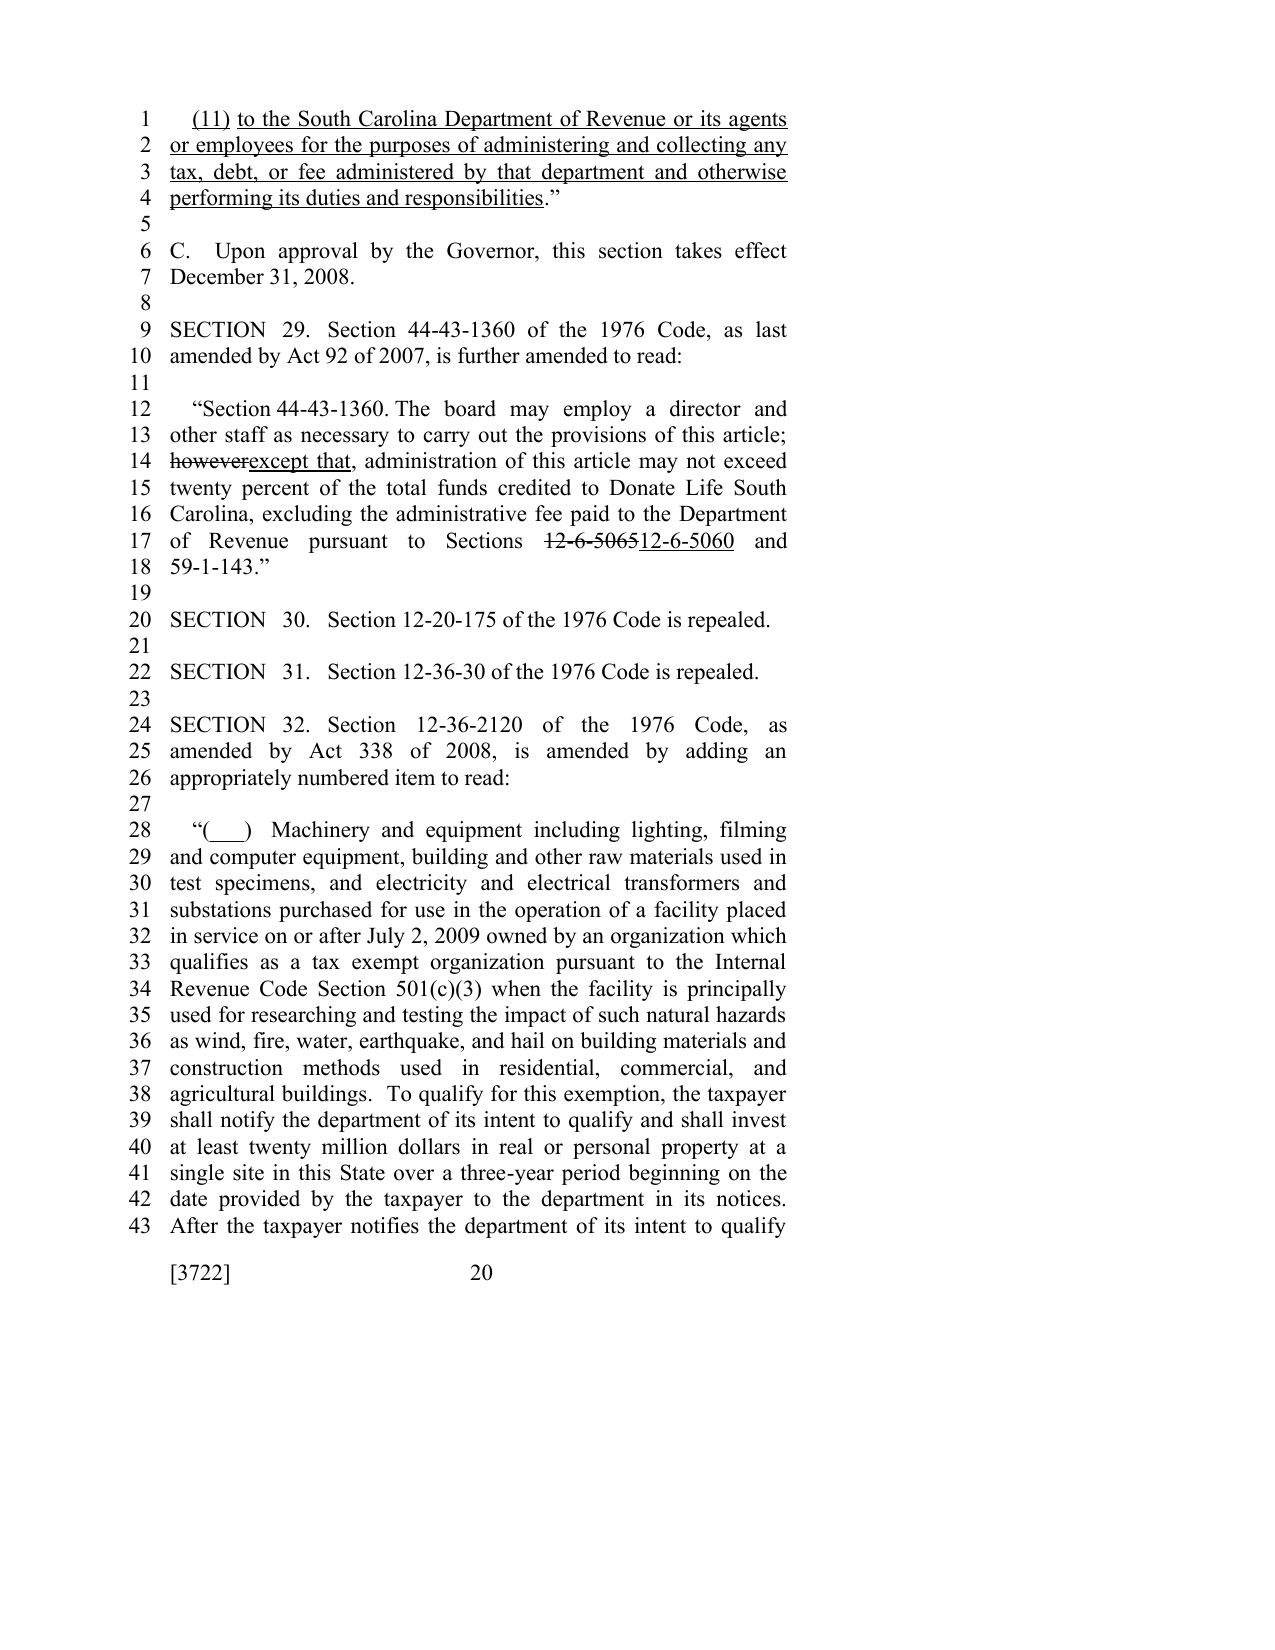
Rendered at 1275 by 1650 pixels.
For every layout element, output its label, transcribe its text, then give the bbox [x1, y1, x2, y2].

text “Section 44-43-1360. The board may employ a director and other staff as necessary to carry out the provisions of this article; howeverexcept that, administration of this article may not exceed twenty percent of the total funds credited to Donate Life South Carolina, excluding the administrative fee paid to the Department of Revenue pursuant to Sections 12-6-506512-6-5060 and 59-1-143.” [169, 395, 787, 579]
text (11) to the South Carolina Department of Revenue or its agents or employees for the purposes of administering and collecting any tax, debt, or fee administered by that department and otherwise performing its duties and responsibilities.” [169, 155, 787, 181]
text SECTION 31. Section 12-36-30 of the 1976 Code is repealed. [169, 658, 787, 685]
text (11) to the South Carolina Department of Revenue or its agents or employees for the purposes of administering and collecting any tax, debt, or fee administered by that department and otherwise performing its duties and responsibilities.” [169, 182, 787, 210]
text SECTION 30. Section 12-20-175 of the 1976 Code is repealed. [169, 606, 787, 632]
text SECTION 32. Section 12-36-2120 of the 1976 Code, as amended by Act 338 of 2008, is amended by adding an appropriately numbered item to read: [169, 711, 787, 790]
text C. Upon approval by the Governor, this section takes effect December 31, 2008. [169, 237, 787, 289]
text (11) to the South Carolina Department of Revenue or its agents or employees for the purposes of administering and collecting any tax, debt, or fee administered by that department and otherwise performing its duties and responsibilities.” [169, 105, 787, 154]
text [169, 817, 787, 1238]
text SECTION 29. Section 44-43-1360 of the 1976 Code, as last amended by Act 92 of 2007, is further amended to read: [169, 316, 787, 368]
